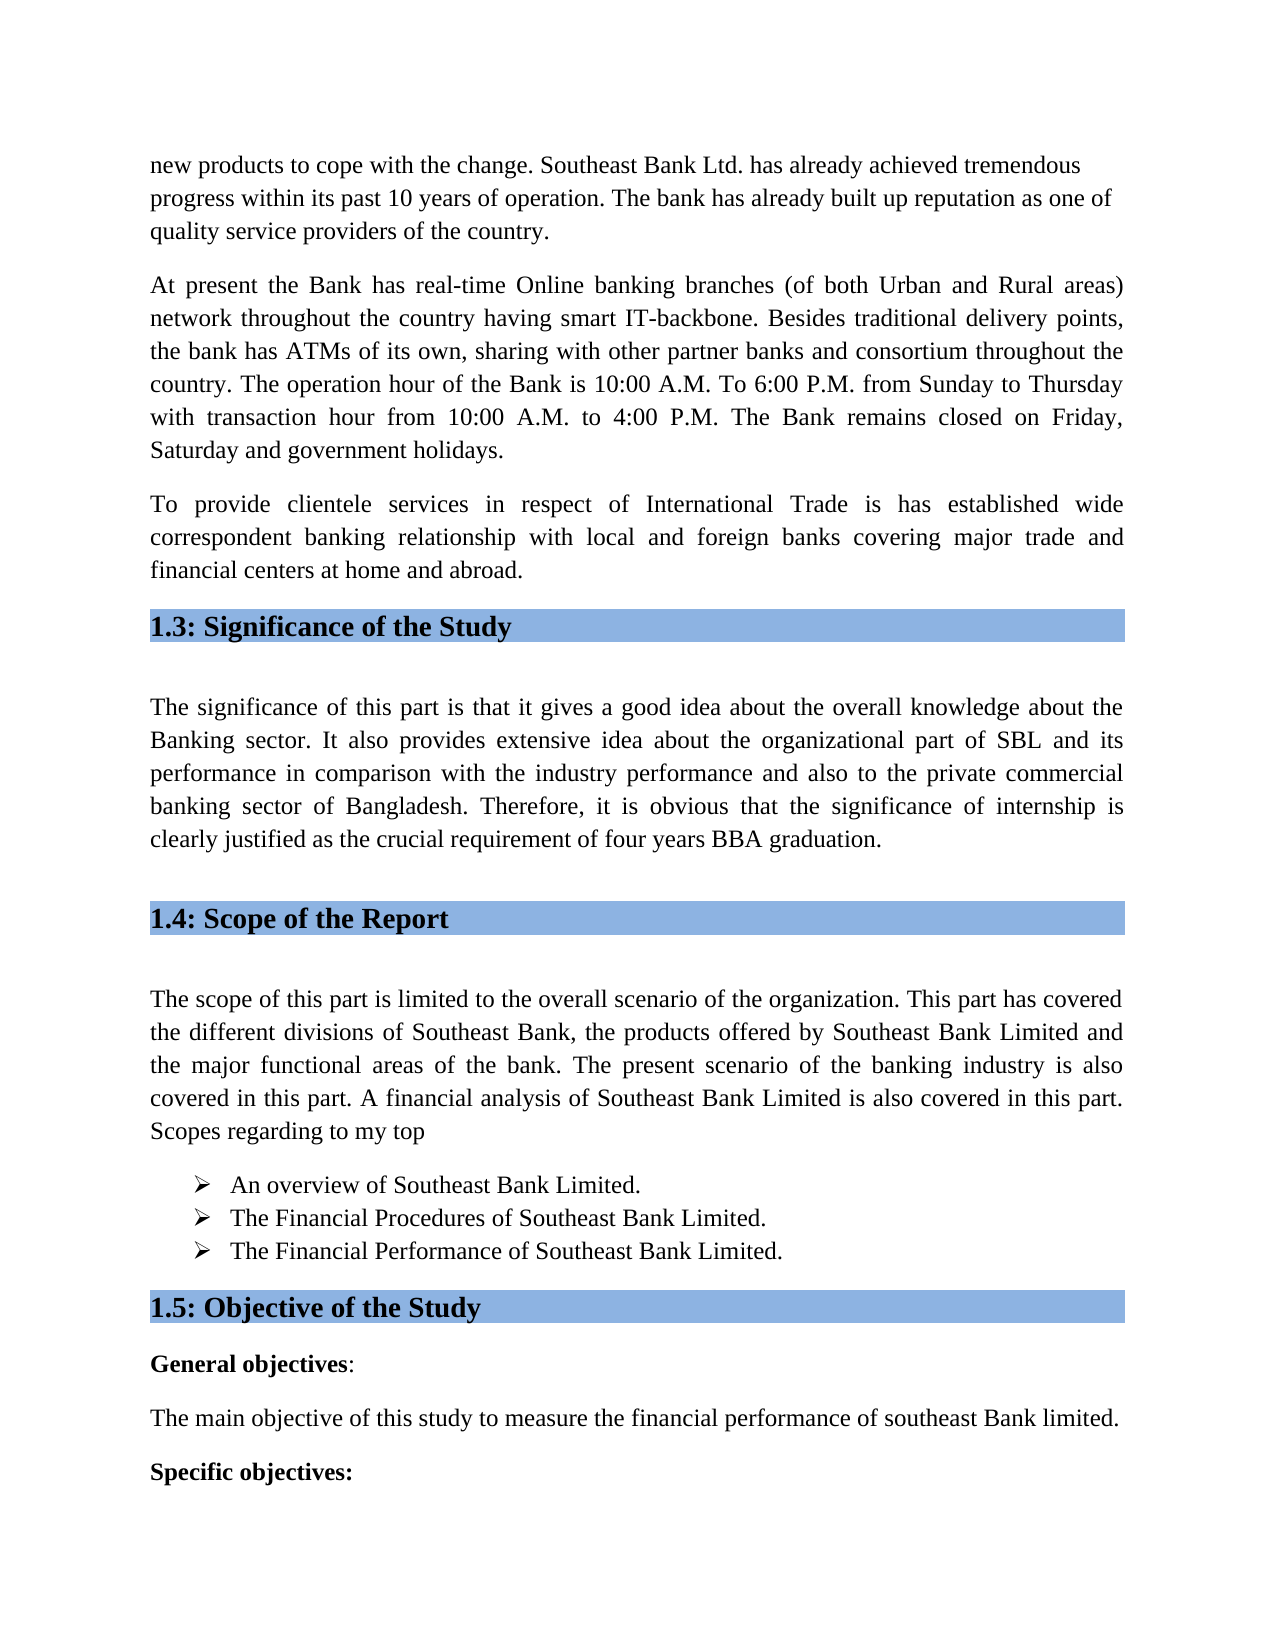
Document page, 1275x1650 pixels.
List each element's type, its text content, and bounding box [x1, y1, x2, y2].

text The scope of this part is limited to the overall scenario of the organization. This part has covered the different divisions of Southeast Bank, the products offered by Southeast Bank Limited and the major functional areas of the bank. The present scenario of the banking industry is also covered in this part. A financial analysis of Southeast Bank Limited is also covered in this part. Scopes regarding to my top [150, 984, 1125, 1145]
list The Financial Procedures of Southeast Bank Limited. [192, 1203, 1125, 1232]
text General objectives: [150, 1349, 1125, 1378]
text The main objective of this study to measure the financial performance of southeast Bank limited. [150, 1403, 1125, 1432]
text 1.5: Objective of the Study [150, 1290, 1125, 1323]
text The significance of this part is that it gives a good idea about the overall knowledge about the Banking sector. It also provides extensive idea about the organizational part of SBL and its performance in comparison with the industry performance and also to the private commercial banking sector of Bangladesh. Therefore, it is obvious that the significance of internship is clearly justified as the crucial requirement of four years BBA graduation. [150, 692, 1125, 852]
text To provide clientele services in respect of International Trade is has established wide correspondent banking relationship with local and foreign banks covering major trade and financial centers at home and abroad. [150, 489, 1125, 584]
text At present the Bank has real-time Online banking branches (of both Urban and Rural areas) network throughout the country having smart IT-backbone. Besides traditional delivery points, the bank has ATMs of its own, sharing with other partner banks and consortium throughout the country. The operation hour of the Bank is 10:00 A.M. To 6:00 P.M. from Sunday to Thursday with transaction hour from 10:00 A.M. to 4:00 P.M. The Bank remains closed on Friday, Saturday and government holidays. [150, 270, 1125, 464]
text 1.3: Significance of the Study [150, 609, 1125, 642]
text 1.4: Scope of the Report [150, 901, 1125, 935]
list An overview of Southeast Bank Limited. [192, 1170, 1125, 1199]
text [150, 150, 1125, 245]
list The Financial Performance of Southeast Bank Limited. [192, 1236, 1125, 1265]
text Specific objectives: [150, 1457, 1125, 1486]
